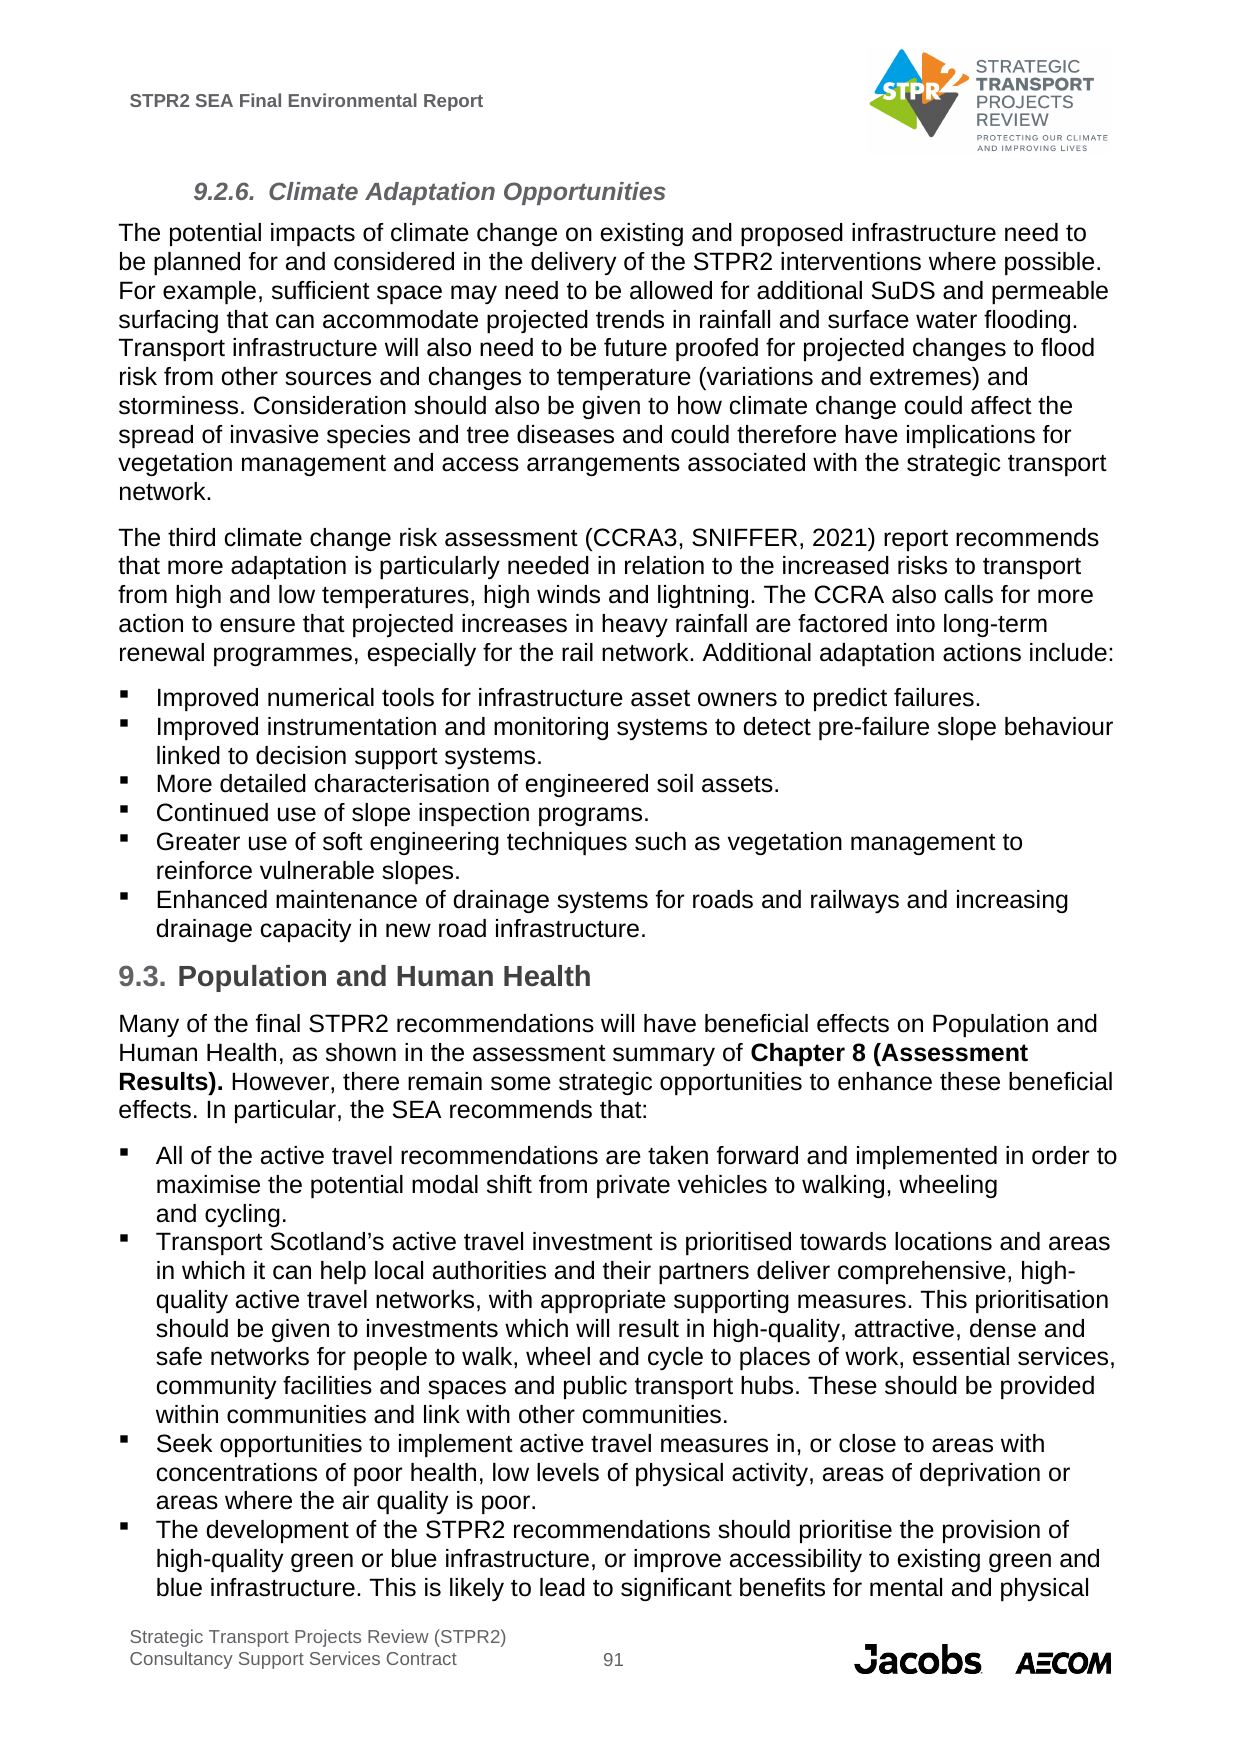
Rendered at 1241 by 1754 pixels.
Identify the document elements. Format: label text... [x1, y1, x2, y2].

text Many of the final STPR2 recommendations will have beneficial effects on Population and Human Health, as shown in the assessment summary of Chapter 8 (Assessment Results). However, there remain some strategic opportunities to enhance these beneficial effects. In particular, the SEA recommends that: [118, 1009, 1122, 1124]
text Transport Scotland’s active travel investment is prioritised towards locations and areas in which it can help local authorities and their partners deliver comprehensive, high-quality active travel networks, with appropriate supporting measures. This prioritisation should be given to investments which will result in high-quality, attractive, dense and safe networks for people to walk, wheel and cycle to places of work, essential services, community facilities and spaces and public transport hubs. These should be provided within communities and link with other communities. [118, 1227, 1122, 1429]
subtitle Population and Human Health [118, 959, 1122, 993]
picture [845, 1644, 1111, 1674]
text More detailed characterisation of engineered soil assets. [118, 769, 1122, 798]
text All of the active travel recommendations are taken forward and implemented in order to maximise the potential modal shift from private vehicles to walking, wheeling and cycling. [118, 1141, 1122, 1227]
text Greater use of soft engineering techniques such as vegetation management to reinforce vulnerable slopes. [118, 827, 1122, 885]
text Seek opportunities to implement active travel measures in, or close to areas with concentrations of poor health, low levels of physical activity, areas of deprivation or areas where the air quality is poor. [118, 1429, 1122, 1515]
text Improved instrumentation and monitoring systems to detect pre-failure slope behaviour linked to decision support systems. [118, 712, 1122, 769]
picture [866, 47, 1110, 154]
text Continued use of slope inspection programs. [118, 798, 1122, 827]
subtitle Climate Adaptation Opportunities [193, 177, 1122, 206]
text Improved numerical tools for infrastructure asset owners to predict failures. [118, 683, 1122, 712]
text Enhanced maintenance of drainage systems for roads and railways and increasing drainage capacity in new road infrastructure. [118, 885, 1122, 942]
text The potential impacts of climate change on existing and proposed infrastructure need to be planned for and considered in the delivery of the STPR2 interventions where possible. For example, sufficient space may need to be allowed for additional SuDS and permeable surfacing that can accommodate projected trends in rainfall and surface water flooding. Transport infrastructure will also need to be future proofed for projected changes to flood risk from other sources and changes to temperature (variations and extremes) and storminess. Consideration should also be given to how climate change could affect the spread of invasive species and tree diseases and could therefore have implications for vegetation management and access arrangements associated with the strategic transport network. [118, 218, 1122, 506]
text The third climate change risk assessment (CCRA3, SNIFFER, 2021) report recommends that more adaptation is particularly needed in relation to the increased risks to transport from high and low temperatures, high winds and lightning. The CCRA also calls for more action to ensure that projected increases in heavy rainfall are factored into long-term renewal programmes, especially for the rail network. Additional adaptation actions include: [118, 523, 1122, 666]
